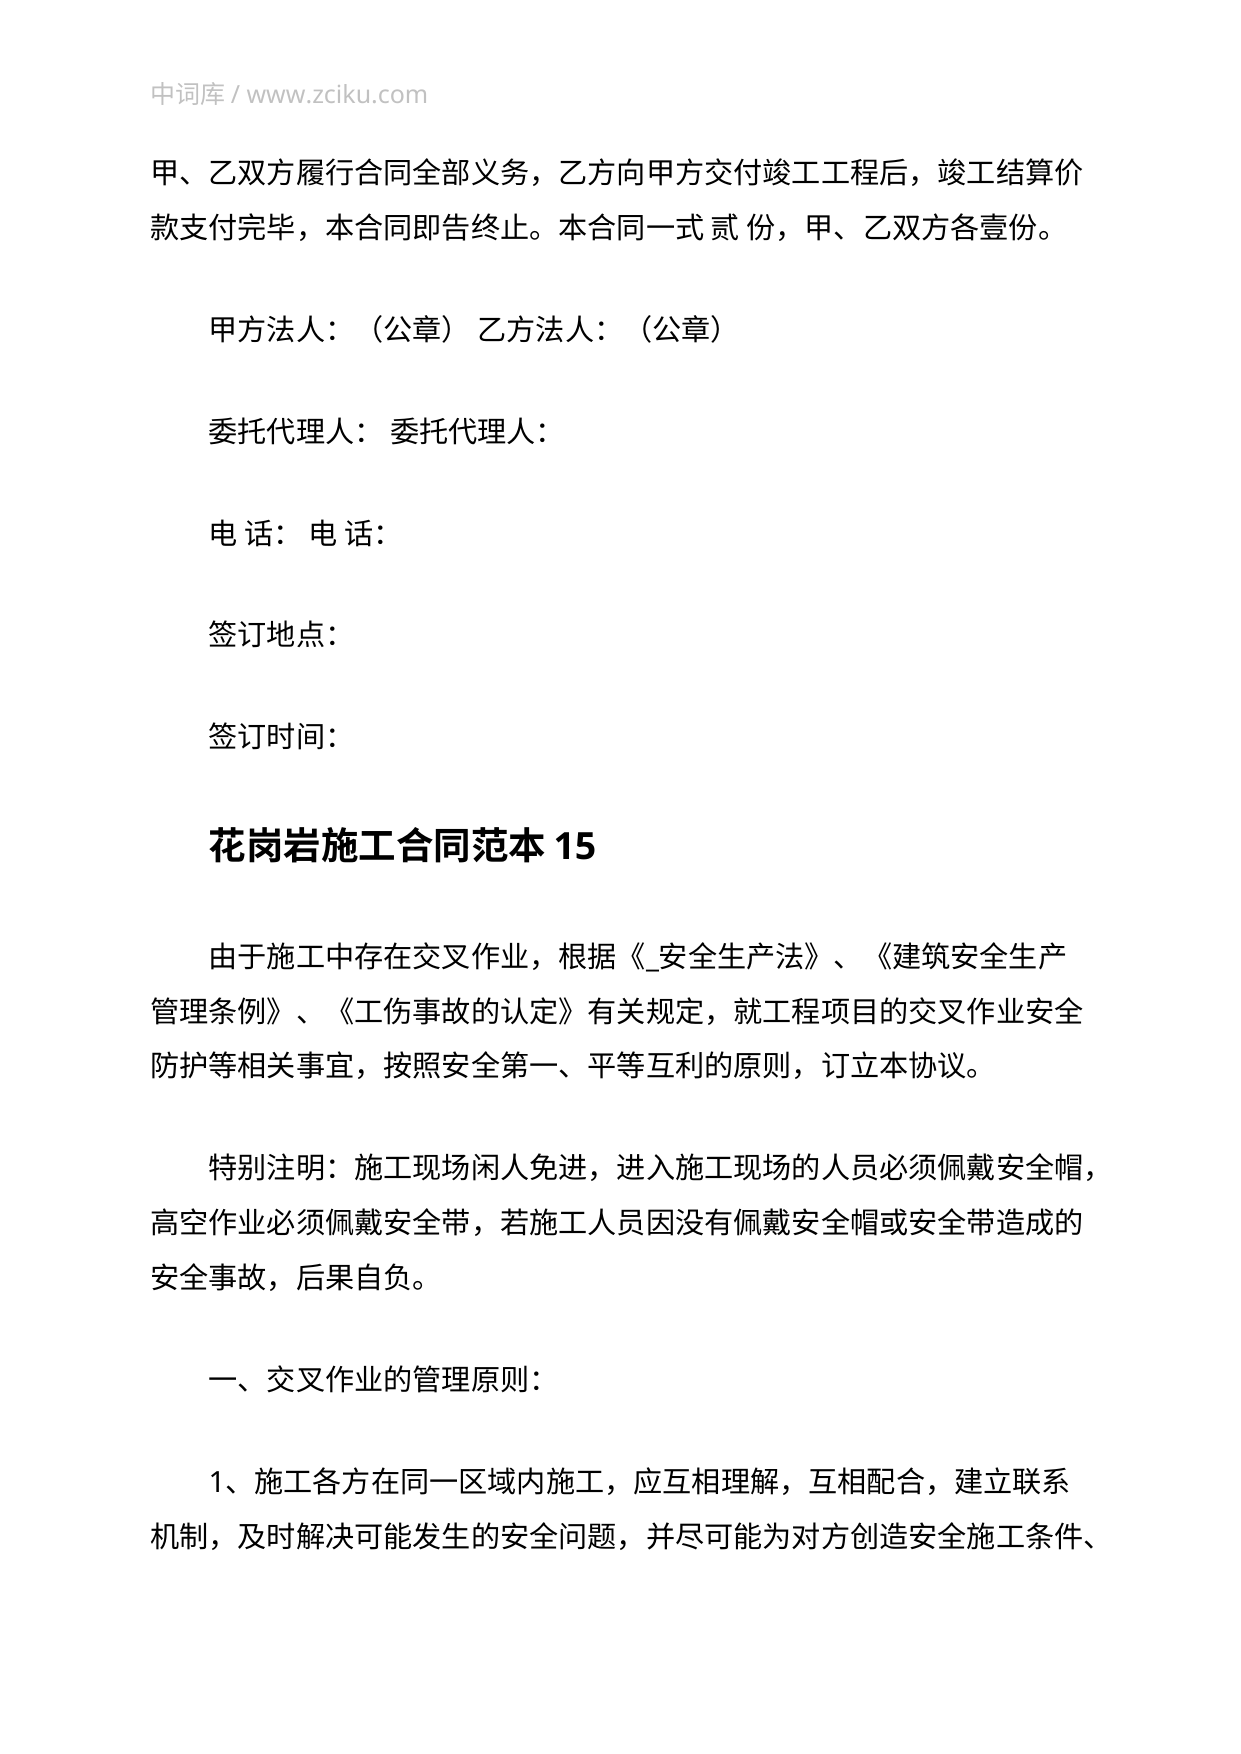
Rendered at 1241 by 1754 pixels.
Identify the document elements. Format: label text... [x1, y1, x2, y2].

text 甲方法人：（公章） 乙方法人：（公章） [150, 307, 1090, 349]
text 电 话： 电 话： [150, 510, 1090, 552]
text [150, 150, 1090, 247]
text 花岗岩施工合同范本15 [150, 816, 1090, 870]
text 签订时间： [150, 714, 1090, 756]
text 委托代理人： 委托代理人： [150, 408, 1090, 451]
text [150, 1458, 1090, 1555]
text 签订地点： [150, 612, 1090, 654]
text 由于施工中存在交叉作业，根据《_安全生产法》、《建筑安全生产管理条例》、《工伤事故的认定》有关规定，就工程项目的交叉作业安全防护等相关事宜，按照安全第一、平等互利的原则，订立本协议。 [150, 933, 1090, 1085]
text 特别注明：施工现场闲人免进，进入施工现场的人员必须佩戴安全帽，高空作业必须佩戴安全带，若施工人员因没有佩戴安全帽或安全带造成的安全事故，后果自负。 [150, 1145, 1090, 1297]
text 一、交叉作业的管理原则： [150, 1356, 1090, 1399]
